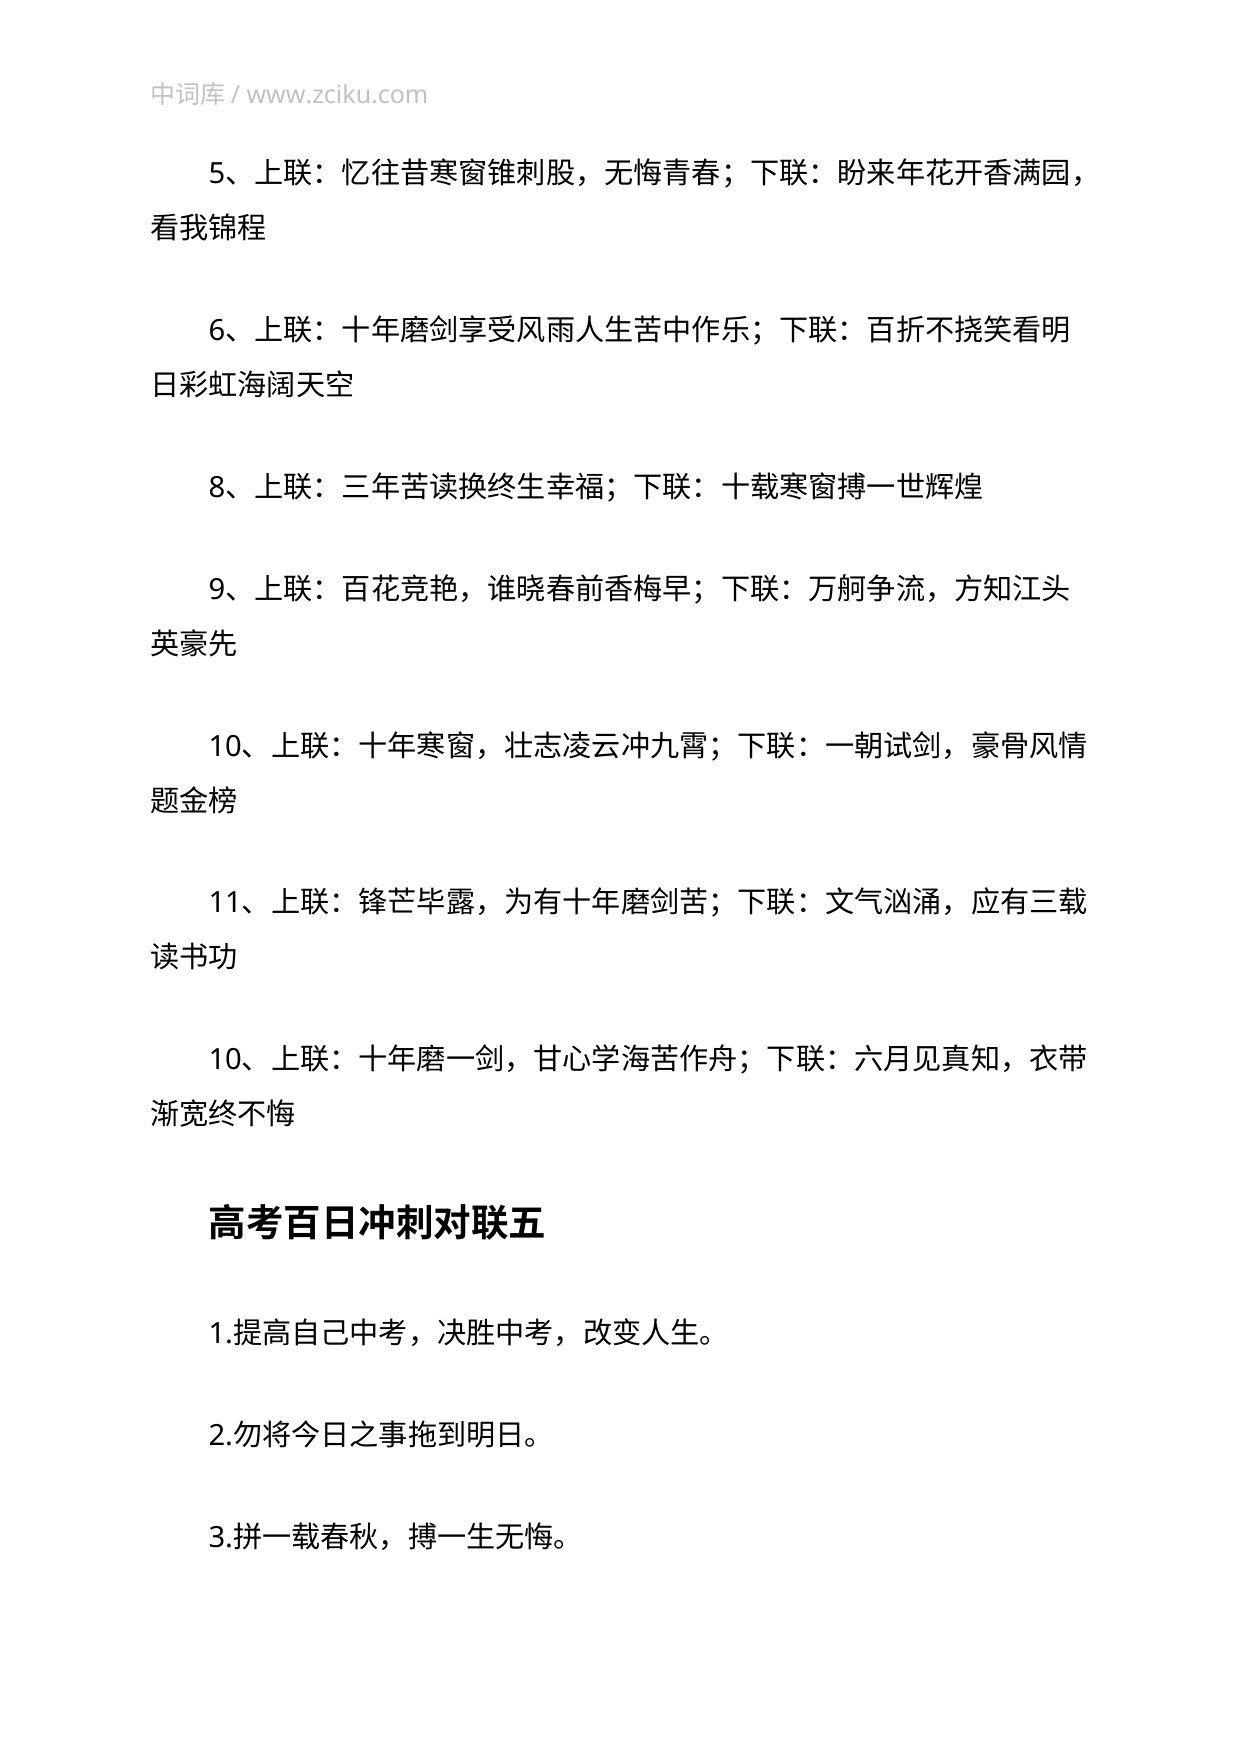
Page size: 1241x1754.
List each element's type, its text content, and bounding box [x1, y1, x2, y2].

text 高考百日冲刺对联五 [150, 1193, 1090, 1247]
text 2.勿将今日之事拖到明日。 [150, 1412, 1090, 1454]
text 5、上联：忆往昔寒窗锥刺股，无悔青春；下联：盼来年花开香满园，看我锦程 [150, 150, 1090, 247]
text 6、上联：十年磨剑享受风雨人生苦中作乐；下联：百折不挠笑看明日彩虹海阔天空 [150, 307, 1090, 404]
text 10、上联：十年寒窗，壮志凌云冲九霄；下联：一朝试剑，豪骨风情题金榜 [150, 722, 1090, 819]
text 8、上联：三年苦读换终生幸福；下联：十载寒窗搏一世辉煌 [150, 463, 1090, 506]
text 9、上联：百花竞艳，谁晓春前香梅早；下联：万舸争流，方知江头英豪先 [150, 566, 1090, 663]
text 1.提高自己中考，决胜中考，改变人生。 [150, 1310, 1090, 1352]
text 10、上联：十年磨一剑，甘心学海苦作舟；下联：六月见真知，衣带渐宽终不悔 [150, 1036, 1090, 1133]
text 3.拼一载春秋，搏一生无悔。 [150, 1514, 1090, 1556]
text 11、上联：锋芒毕露，为有十年磨剑苦；下联：文气汹涌，应有三载读书功 [150, 879, 1090, 976]
